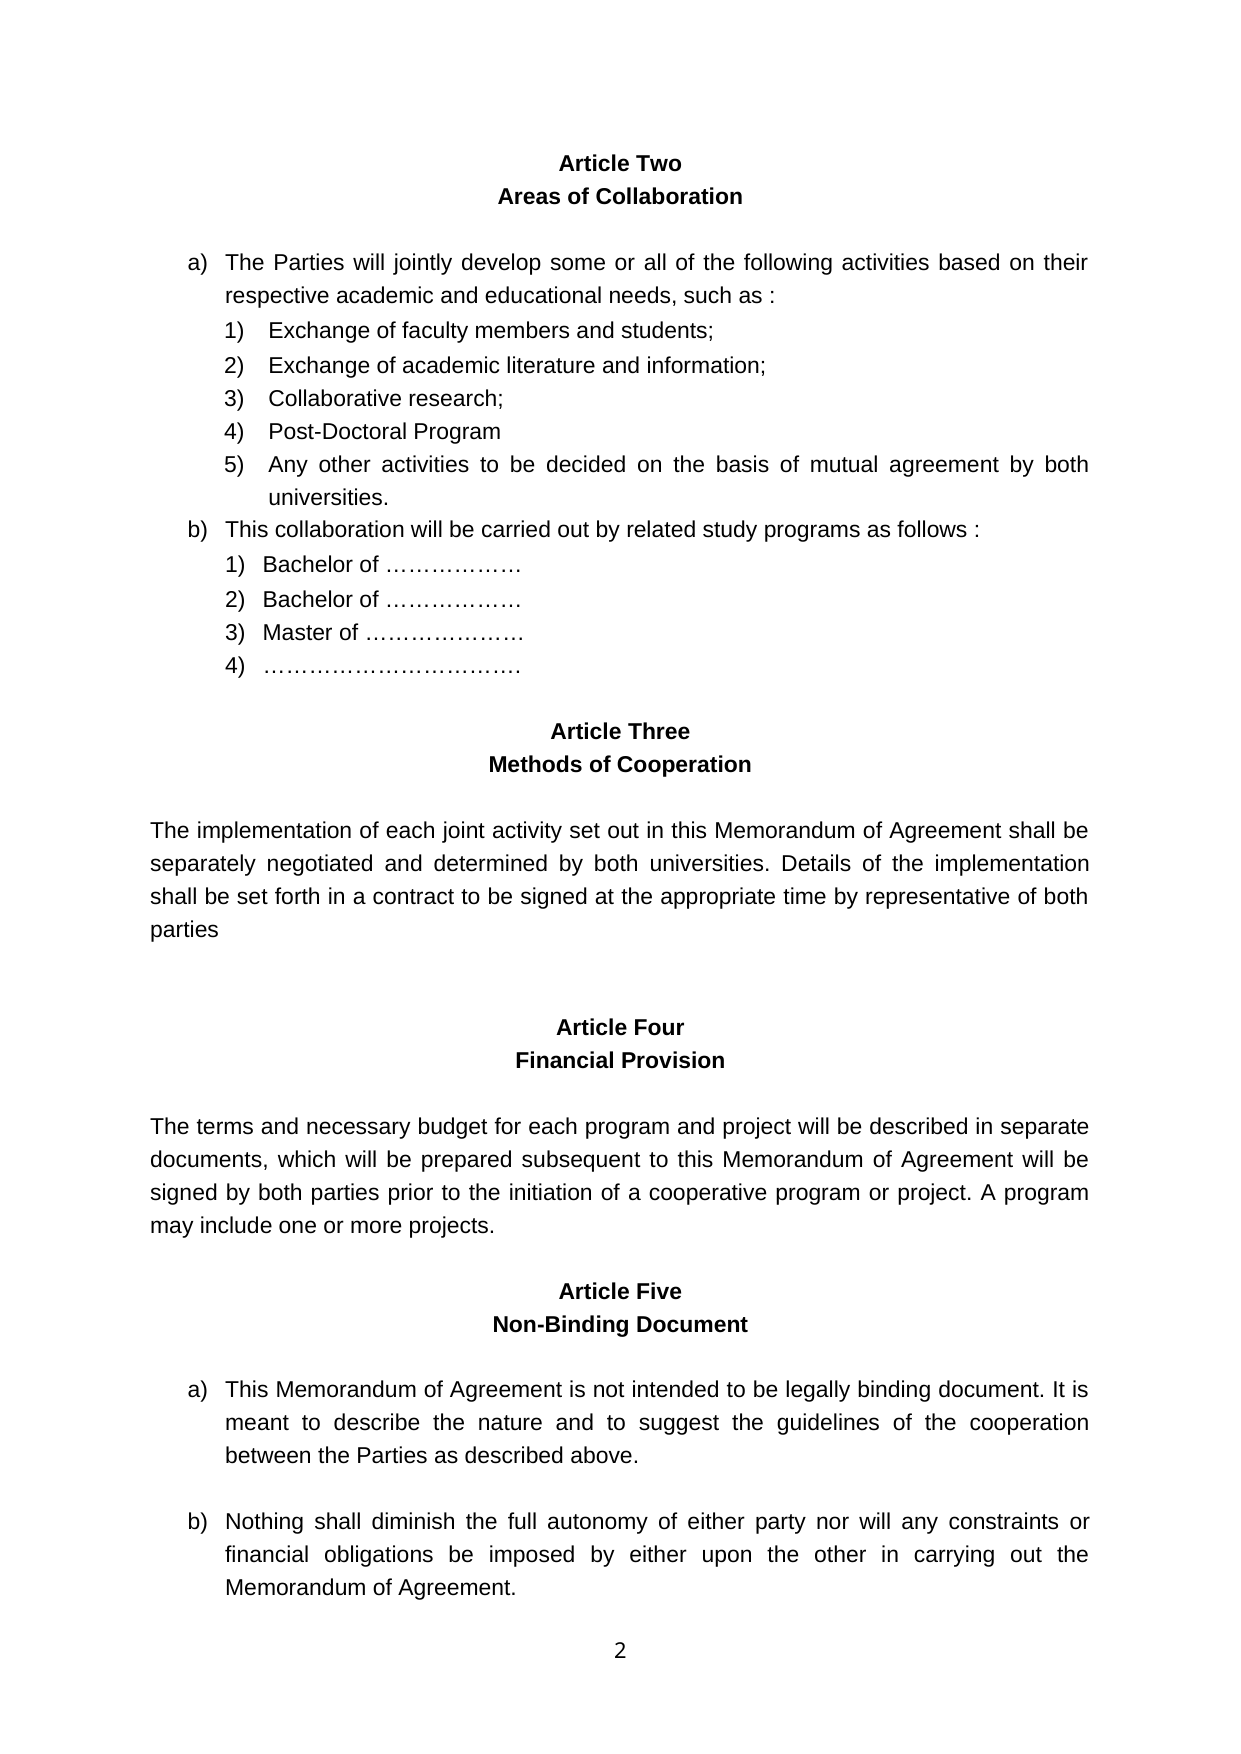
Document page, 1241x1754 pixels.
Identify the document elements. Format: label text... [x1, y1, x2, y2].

list This collaboration will be carried out by related study programs as follows : [187, 516, 1090, 543]
list Master of ………………… [225, 619, 1090, 646]
list The Parties will jointly develop some or all of the following activities based on their respective academic and educational needs, such as : [187, 249, 1090, 308]
list Post-Doctoral Program [224, 418, 1090, 444]
list Collaborative research; [224, 385, 1090, 411]
list This Memorandum of Agreement is not intended to be legally binding document. It is meant to describe the nature and to suggest the guidelines of the cooperation between the Parties as described above. [187, 1376, 1090, 1469]
list ……………………………. [225, 652, 1090, 679]
text Article Five [150, 1278, 1090, 1304]
text Financial Provision [150, 1047, 1090, 1074]
text Article Four [150, 1014, 1090, 1041]
list Any other activities to be decided on the basis of mutual agreement by both universities. [224, 451, 1090, 510]
text Methods of Cooperation [150, 751, 1090, 777]
text The terms and necessary budget for each program and project will be described in separate documents, which will be prepared subsequent to this Memorandum of Agreement will be signed by both parties prior to the initiation of a cooperative program or project. A program may include one or more projects. [150, 1113, 1090, 1238]
text Article Three [150, 718, 1090, 744]
list Bachelor of ……………… [225, 586, 1090, 613]
text The implementation of each joint activity set out in this Memorandum of Agreement shall be separately negotiated and determined by both universities. Details of the implementation shall be set forth in a contract to be signed at the appropriate time by representative of both parties [150, 817, 1090, 942]
list Exchange of academic literature and information; [224, 352, 1090, 378]
list Bachelor of ……………… [225, 549, 1090, 579]
list Nothing shall diminish the full autonomy of either party nor will any constraints or financial obligations be imposed by either upon the other in carrying out the Memorandum of Agreement. [187, 1508, 1090, 1600]
text Article Two [150, 150, 1090, 176]
list Exchange of faculty members and students; [224, 314, 1090, 344]
text Non-Binding Document [150, 1311, 1090, 1337]
text Areas of Collaboration [150, 183, 1090, 209]
